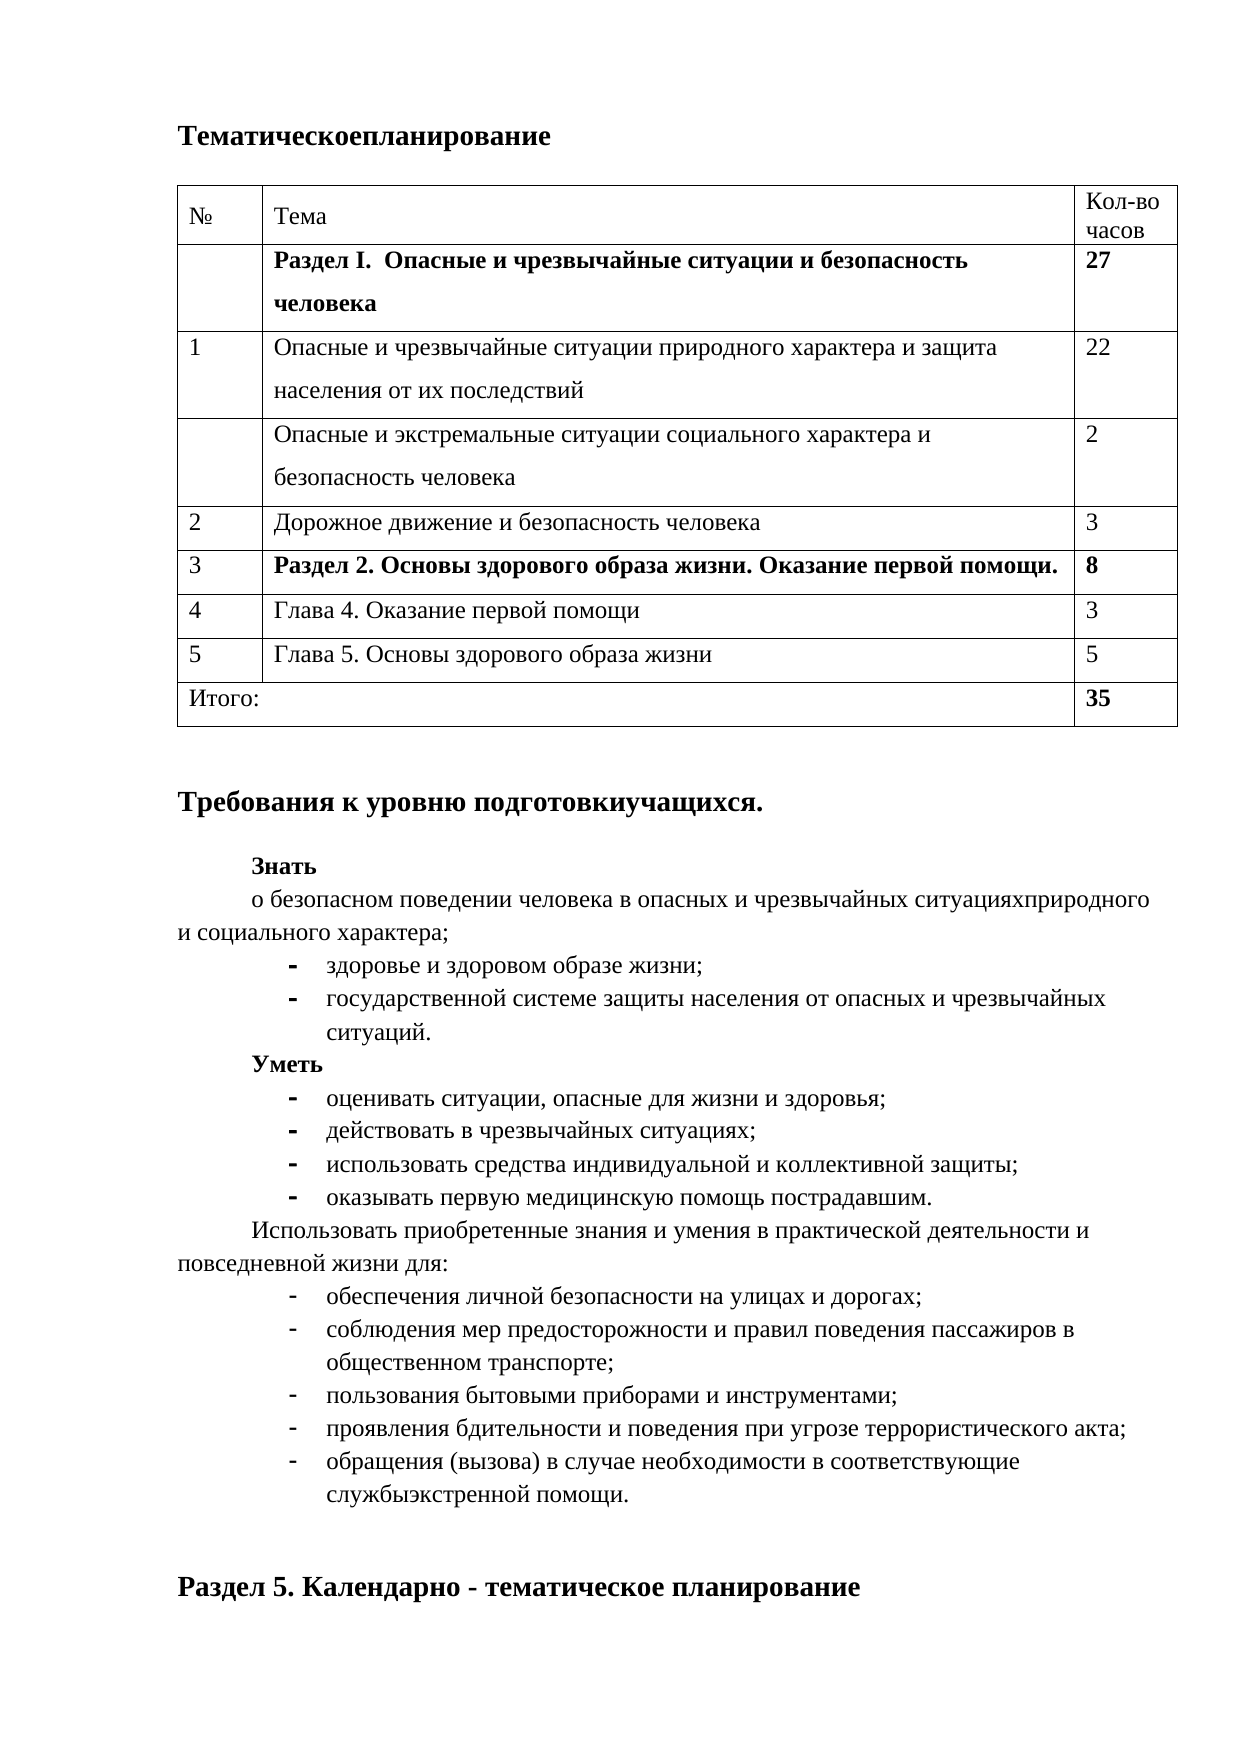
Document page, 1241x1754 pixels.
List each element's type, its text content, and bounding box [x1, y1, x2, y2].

list здоровье и здоровом образе жизни; [288, 951, 1152, 979]
table_cell 8 [1075, 551, 1177, 594]
list обеспечения личной безопасности на улицах и дорогах; [288, 1281, 1152, 1309]
table_header Кол-во часов [1075, 186, 1177, 244]
text Уметь [177, 1049, 1152, 1078]
text Тематическоепланирование [177, 118, 1152, 152]
table_cell Итого: [178, 683, 1074, 726]
text Использовать приобретенные знания и умения в практической деятельности и повседневной жизни для: [177, 1215, 1152, 1276]
text Раздел 5. Календарно - тематическое планирование [177, 1569, 1152, 1603]
table_cell 3 [1075, 507, 1177, 549]
list государственной системе защиты населения от опасных и чрезвычайных ситуаций. [288, 983, 1152, 1045]
table_cell [178, 419, 262, 506]
table_cell 2 [1075, 419, 1177, 506]
list обращения (вызова) в случае необходимости в соответствующие службыэкстренной помощи. [288, 1446, 1152, 1508]
table_cell 3 [178, 551, 262, 594]
table_header Тема [263, 186, 1074, 244]
table_cell Дорожное движение и безопасность человека [263, 507, 1074, 549]
table_cell 1 [178, 332, 262, 418]
table_cell Раздел 2. Основы здорового образа жизни. Оказание первой помощи. [263, 551, 1074, 594]
table_cell Опасные и экстремальные ситуации социального характера и безопасность человека [263, 419, 1074, 506]
list проявления бдительности и поведения при угрозе террористического акта; [288, 1413, 1152, 1442]
list пользования бытовыми приборами и инструментами; [288, 1380, 1152, 1408]
table_cell 4 [178, 595, 262, 638]
list использовать средства индивидуальной и коллективной защиты; [288, 1149, 1152, 1177]
list оценивать ситуации, опасные для жизни и здоровья; [288, 1083, 1152, 1111]
list действовать в чрезвычайных ситуациях; [288, 1116, 1152, 1144]
table_cell [178, 245, 262, 331]
table_cell Глава 5. Основы здорового образа жизни [263, 639, 1074, 682]
table_cell Глава 4. Оказание первой помощи [263, 595, 1074, 638]
table_cell Раздел I. Опасные и чрезвычайные ситуации и безопасность человека [263, 245, 1074, 331]
text Требования к уровню подготовкиучащихся. [177, 784, 1150, 818]
list оказывать первую медицинскую помощь пострадавшим. [288, 1182, 1152, 1210]
table_cell 27 [1075, 245, 1177, 331]
text о безопасном поведении человека в опасных и чрезвычайных ситуацияхприродного и социального характера; [177, 884, 1152, 946]
table_cell 5 [1075, 639, 1177, 682]
table_cell 3 [1075, 595, 1177, 638]
list соблюдения мер предосторожности и правил поведения пассажиров в общественном транспорте; [288, 1314, 1152, 1376]
text Знать [177, 851, 1152, 880]
table_cell 35 [1075, 683, 1177, 726]
table_cell 22 [1075, 332, 1177, 418]
table_cell Опасные и чрезвычайные ситуации природного характера и защита населения от их последствий [263, 332, 1074, 418]
table_cell 5 [178, 639, 262, 682]
table_cell 2 [178, 507, 262, 549]
table_header № [178, 186, 262, 244]
